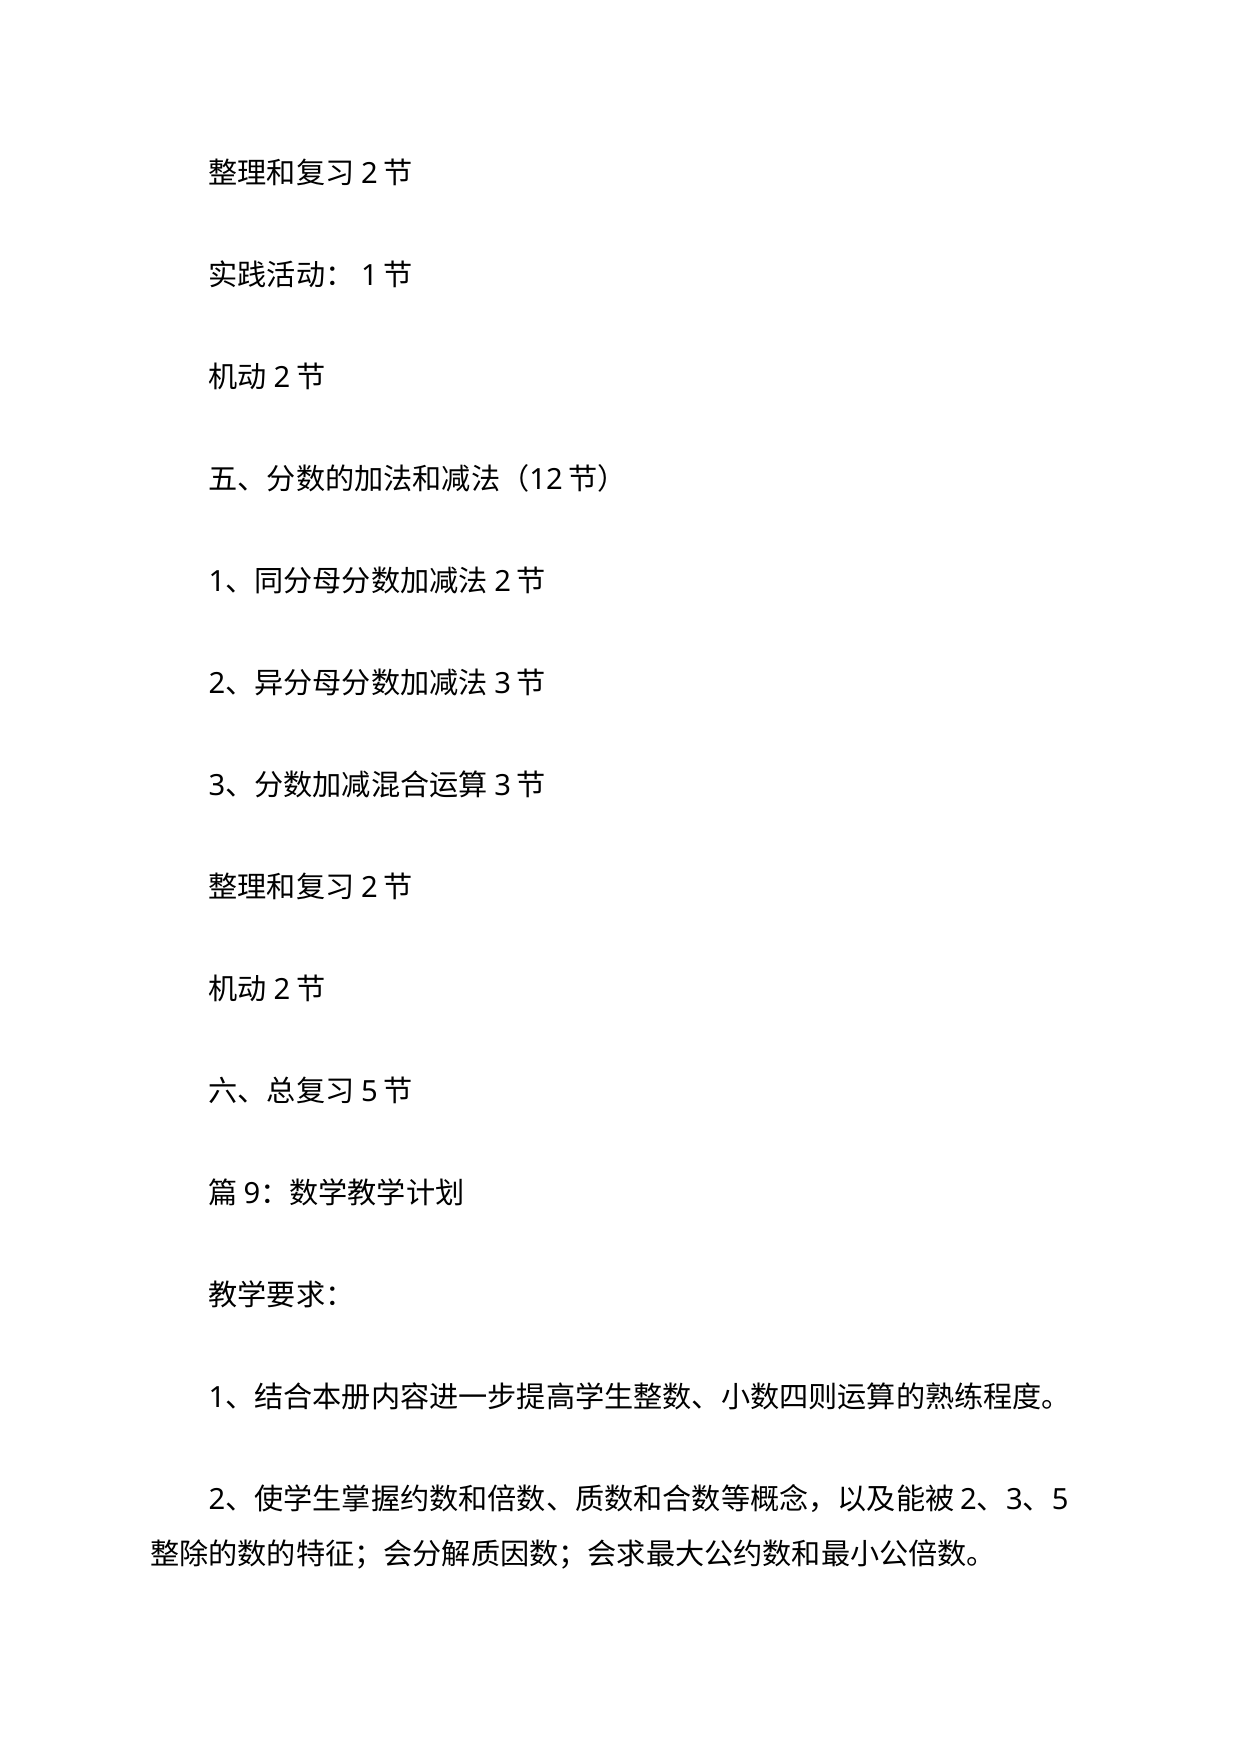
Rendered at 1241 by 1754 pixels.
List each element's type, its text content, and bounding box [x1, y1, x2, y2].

text 教学要求： [150, 1272, 1090, 1314]
text 篇9：数学教学计划 [150, 1170, 1090, 1212]
text 机动 2节 [150, 966, 1090, 1008]
text 1、结合本册内容进一步提高学生整数、小数四则运算的熟练程度。 [150, 1373, 1090, 1416]
text 整理和复习 2节 [150, 864, 1090, 906]
text 实践活动： 1节 [150, 252, 1090, 294]
text 机动 2节 [150, 354, 1090, 396]
text 2、使学生掌握约数和倍数、质数和合数等概念，以及能被2、3、5整除的数的特征；会分解质因数；会求最大公约数和最小公倍数。 [150, 1476, 1090, 1573]
text 整理和复习 2节 [150, 150, 1090, 192]
text 2、异分母分数加减法 3节 [150, 660, 1090, 702]
text 六、总复习 5节 [150, 1068, 1090, 1110]
text 1、同分母分数加减法 2节 [150, 558, 1090, 600]
text 3、分数加减混合运算 3节 [150, 762, 1090, 804]
text 五、分数的加法和减法（12节） [150, 456, 1090, 498]
